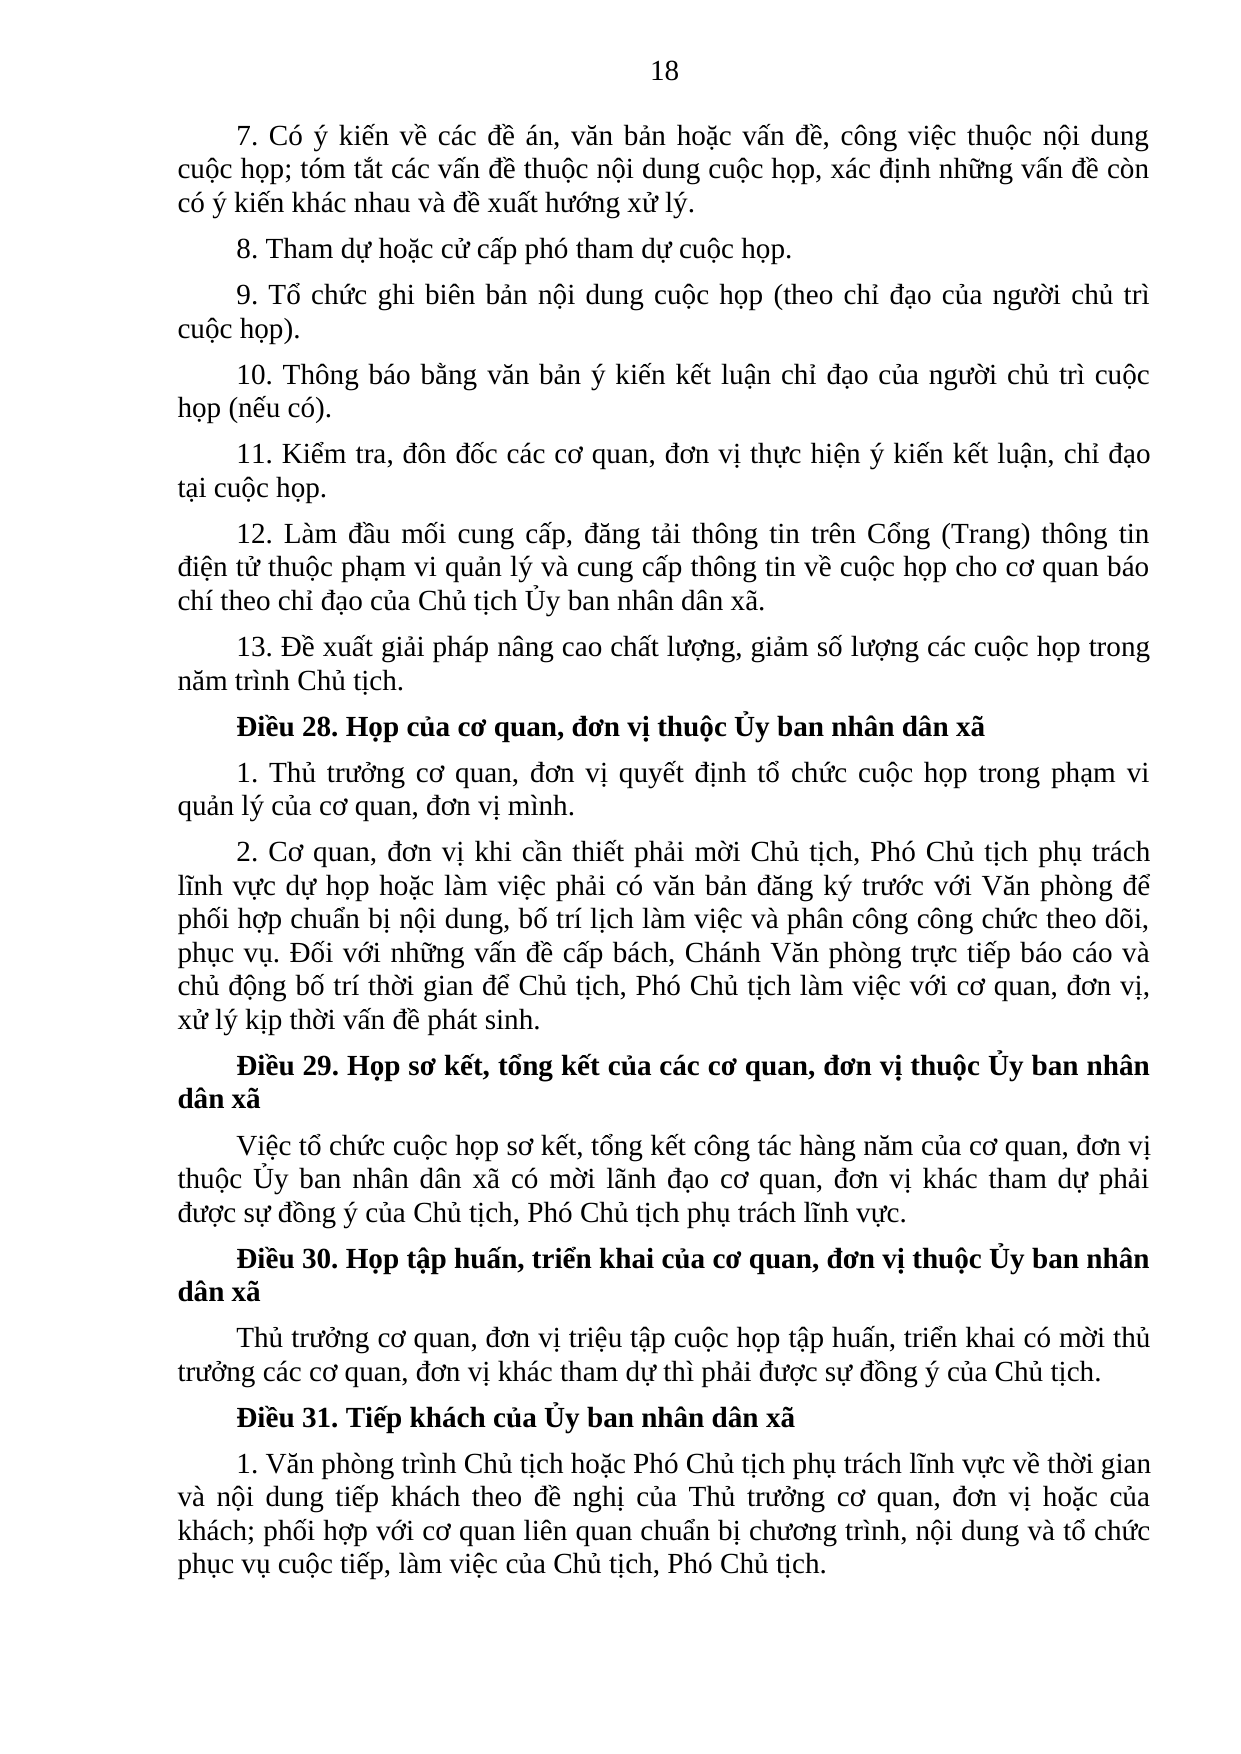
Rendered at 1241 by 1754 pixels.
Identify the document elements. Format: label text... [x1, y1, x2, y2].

text Điều 29. Họp sơ kết, tổng kết của các cơ quan, đơn vị thuộc Ủy ban nhân dân xã [177, 1048, 1152, 1115]
text 1. Thủ trưởng cơ quan, đơn vị quyết định tổ chức cuộc họp trong phạm vi quản lý của cơ quan, đơn vị mình. [177, 755, 1152, 822]
text 12. Làm đầu mối cung cấp, đăng tải thông tin trên Cổng (Trang) thông tin điện tử thuộc phạm vi quản lý và cung cấp thông tin về cuộc họp cho cơ quan báo chí theo chỉ đạo của Chủ tịch Ủy ban nhân dân xã. [177, 516, 1152, 617]
text 2. Cơ quan, đơn vị khi cần thiết phải mời Chủ tịch, Phó Chủ tịch phụ trách lĩnh vực dự họp hoặc làm việc phải có văn bản đăng ký trước với Văn phòng để phối hợp chuẩn bị nội dung, bố trí lịch làm việc và phân công công chức theo dõi, phục vụ. Đối với những vấn đề cấp bách, Chánh Văn phòng trực tiếp báo cáo và chủ động bố trí thời gian để Chủ tịch, Phó Chủ tịch làm việc với cơ quan, đơn vị, xử lý kịp thời vấn đề phát sinh. [177, 834, 1152, 1036]
text 13. Đề xuất giải pháp nâng cao chất lượng, giảm số lượng các cuộc họp trong năm trình Chủ tịch. [177, 629, 1152, 696]
text Điều 31. Tiếp khách của Ủy ban nhân dân xã [177, 1400, 1152, 1433]
text 8. Tham dự hoặc cử cấp phó tham dự cuộc họp. [177, 231, 1152, 265]
text 7. Có ý kiến về các đề án, văn bản hoặc vấn đề, công việc thuộc nội dung cuộc họp; tóm tắt các vấn đề thuộc nội dung cuộc họp, xác định những vấn đề còn có ý kiến khác nhau và đề xuất hướng xử lý. [177, 118, 1152, 219]
text Việc tổ chức cuộc họp sơ kết, tổng kết công tác hàng năm của cơ quan, đơn vị thuộc Ủy ban nhân dân xã có mời lãnh đạo cơ quan, đơn vị khác tham dự phải được sự đồng ý của Chủ tịch, Phó Chủ tịch phụ trách lĩnh vực. [177, 1128, 1152, 1228]
text Điều 28. Họp của cơ quan, đơn vị thuộc Ủy ban nhân dân xã [177, 709, 1152, 742]
text Điều 30. Họp tập huấn, triển khai của cơ quan, đơn vị thuộc Ủy ban nhân dân xã [177, 1241, 1152, 1308]
text 1. Văn phòng trình Chủ tịch hoặc Phó Chủ tịch phụ trách lĩnh vực về thời gian và nội dung tiếp khách theo đề nghị của Thủ trưởng cơ quan, đơn vị hoặc của khách; phối hợp với cơ quan liên quan chuẩn bị chương trình, nội dung và tổ chức phục vụ cuộc tiếp, làm việc của Chủ tịch, Phó Chủ tịch. [177, 1446, 1152, 1580]
text 9. Tổ chức ghi biên bản nội dung cuộc họp (theo chỉ đạo của người chủ trì cuộc họp). [177, 277, 1152, 344]
text 11. Kiểm tra, đôn đốc các cơ quan, đơn vị thực hiện ý kiến kết luận, chỉ đạo tại cuộc họp. [177, 436, 1152, 503]
text 10. Thông báo bằng văn bản ý kiến kết luận chỉ đạo của người chủ trì cuộc họp (nếu có). [177, 357, 1152, 424]
text Thủ trưởng cơ quan, đơn vị triệu tập cuộc họp tập huấn, triển khai có mời thủ trưởng các cơ quan, đơn vị khác tham dự thì phải được sự đồng ý của Chủ tịch. [177, 1320, 1152, 1387]
